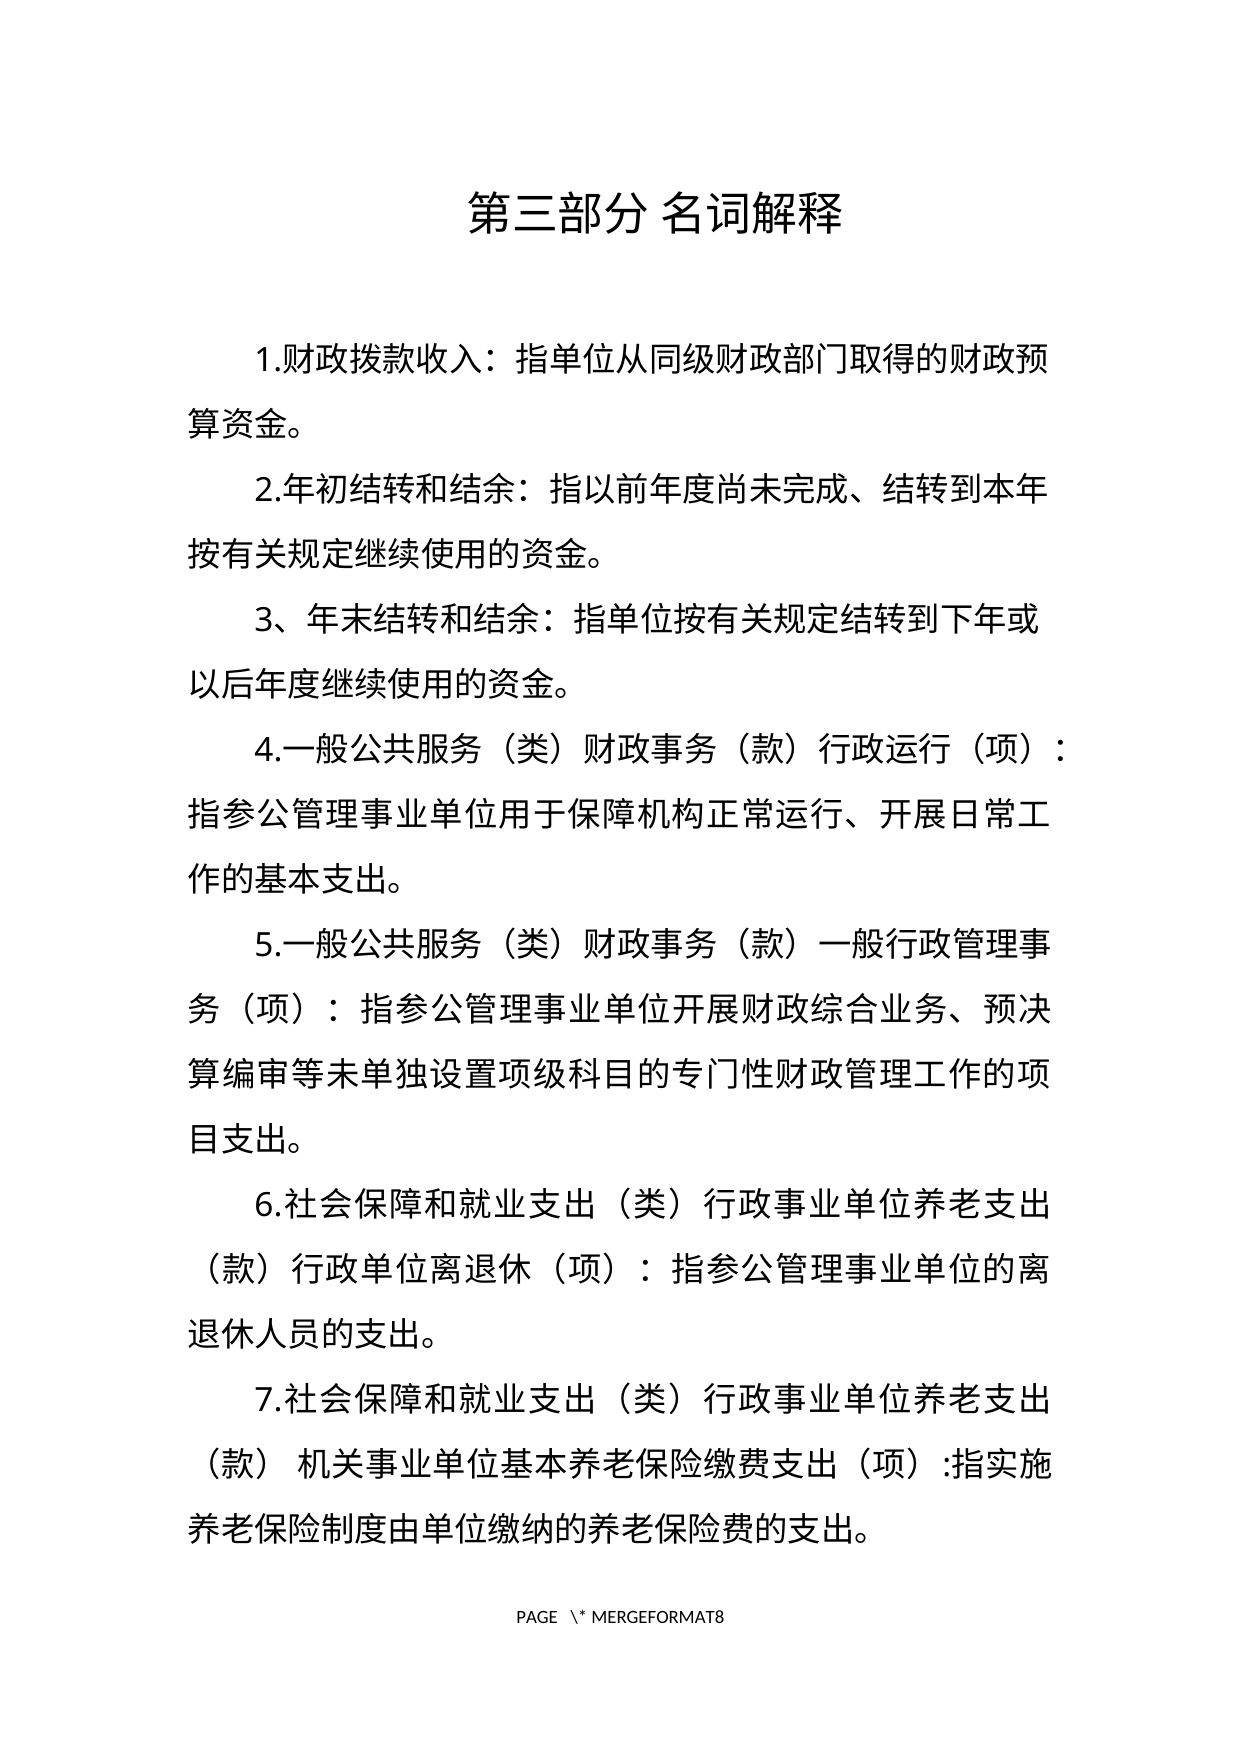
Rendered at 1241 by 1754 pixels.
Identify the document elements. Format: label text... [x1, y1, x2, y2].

text 3、年末结转和结余：指单位按有关规定结转到下年或以后年度继续使用的资金。 [187, 584, 1053, 714]
text 5.一般公共服务（类）财政事务（款）一般行政管理事务（项）：指参公管理事业单位开展财政综合业务、预决算编审等未单独设置项级科目的专门性财政管理工作的项目支出。 [187, 909, 1053, 1169]
list 名词解释 [187, 162, 1053, 259]
text 7.社会保障和就业支出（类）行政事业单位养老支出（款） 机关事业单位基本养老保险缴费支出（项）:指实施养老保险制度由单位缴纳的养老保险费的支出。 [187, 1364, 1053, 1559]
text 6.社会保障和就业支出（类）行政事业单位养老支出（款）行政单位离退休（项）：指参公管理事业单位的离退休人员的支出。 [187, 1169, 1053, 1364]
text 1.财政拨款收入：指单位从同级财政部门取得的财政预算资金。 [187, 324, 1053, 454]
text 2.年初结转和结余：指以前年度尚未完成、结转到本年按有关规定继续使用的资金。 [187, 454, 1053, 584]
text 4.一般公共服务（类）财政事务（款）行政运行（项）：指参公管理事业单位用于保障机构正常运行、开展日常工作的基本支出。 [187, 714, 1053, 909]
